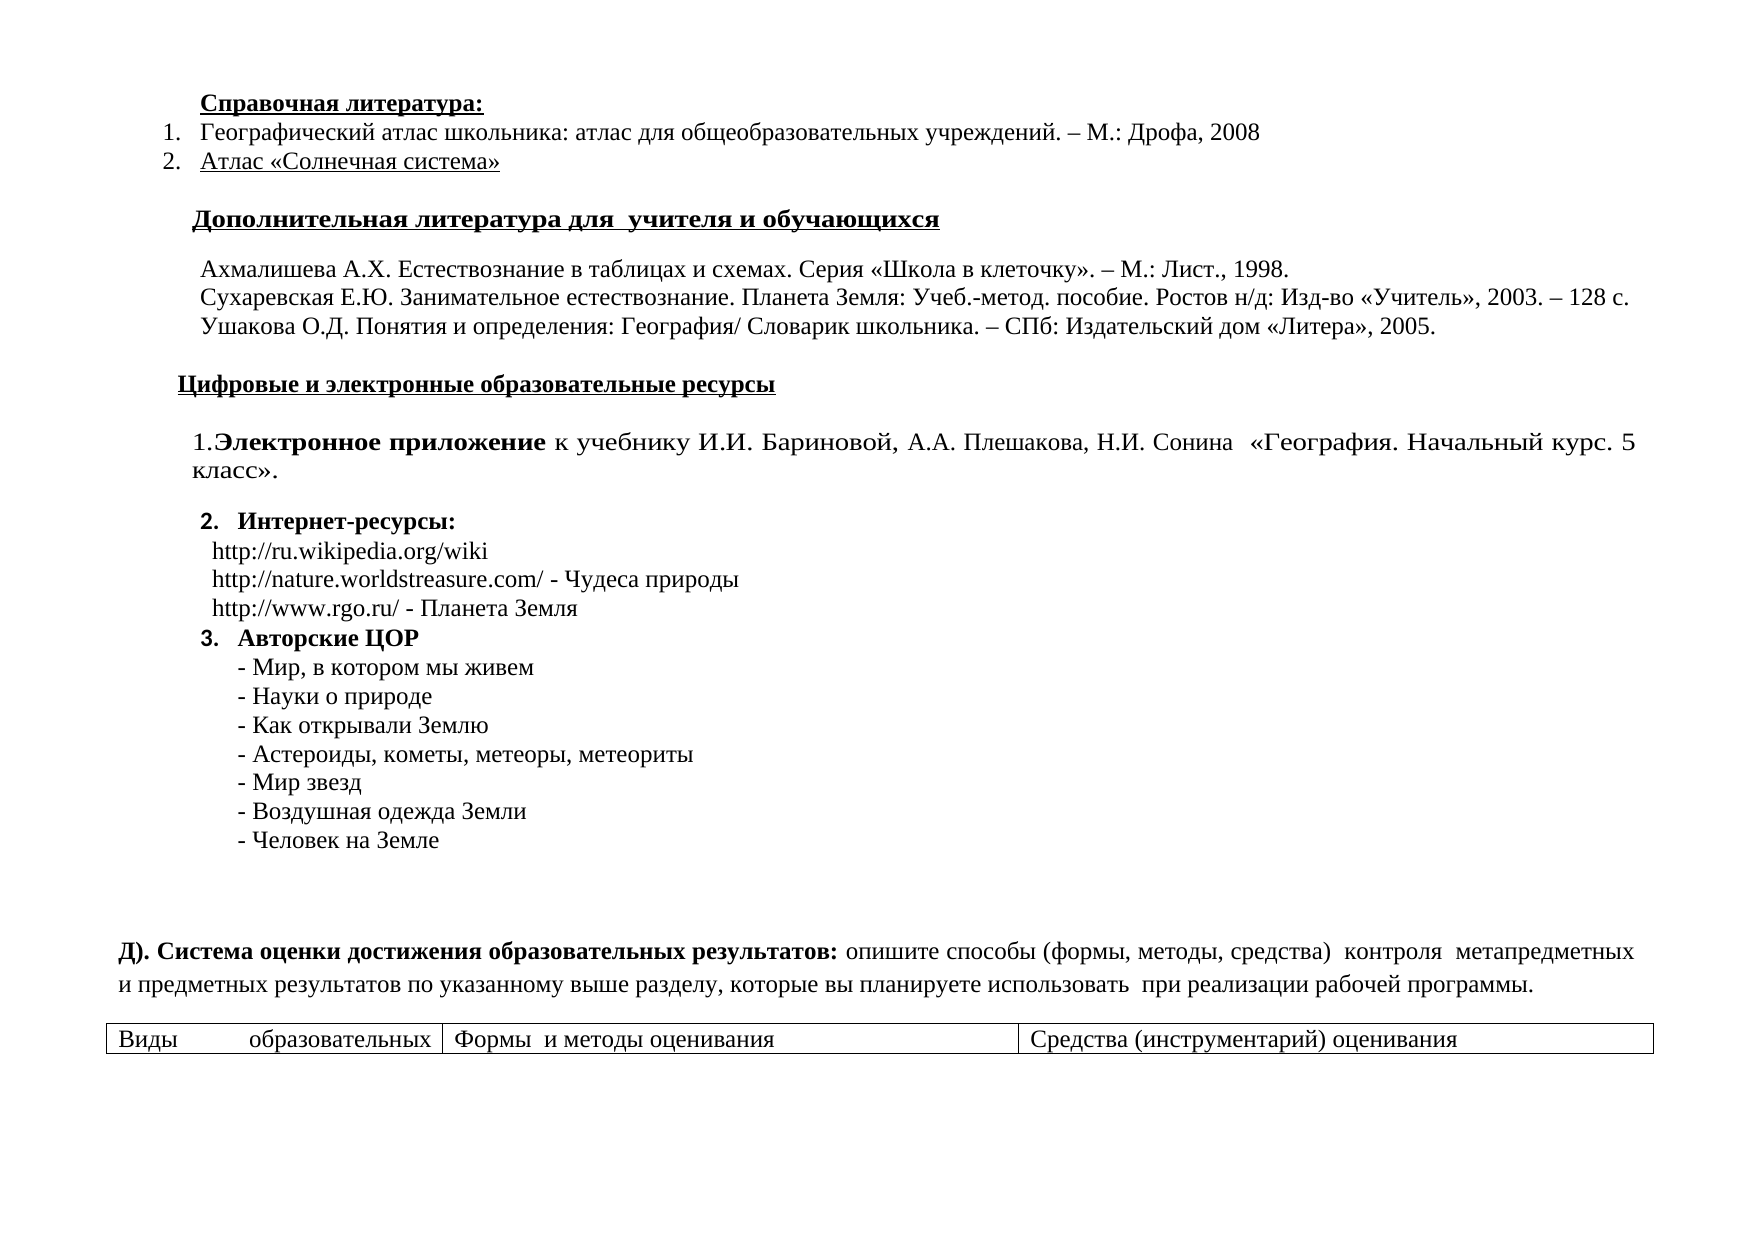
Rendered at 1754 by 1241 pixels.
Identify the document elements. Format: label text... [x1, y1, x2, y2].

list - Мир звезд [237, 767, 1636, 796]
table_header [443, 1024, 1018, 1053]
list http://ru.wikipedia.org/wiki [212, 536, 1636, 564]
text Д). Система оценки достижения образовательных результатов: опишите способы (формы, методы, средства) контроля метапредметных и предметных результатов по указанному выше разделу, которые вы планируете использовать при реализации рабочей программы. [118, 936, 1636, 998]
text 1.Электронное приложение к учебнику И.И. Бариновой, А.А. Плешакова, Н.И. Сонина «География. Начальный курс. 5 класс». [192, 427, 1636, 484]
list Интернет-ресурсы: [200, 505, 1636, 536]
list - Астероиды, кометы, метеоры, метеориты [237, 739, 1636, 767]
list - Науки о природе [237, 681, 1636, 710]
list - Как открывали Землю [237, 710, 1636, 739]
list Атлас «Солнечная система» [162, 146, 1636, 175]
list Сухаревская Е.Ю. Занимательное естествознание. Планета Земля: Учеб.-метод. пособие. Ростов н/д: Изд-во «Учитель», 2003. – 128 с. [200, 282, 1636, 311]
list http://www.rgo.ru/ - Планета Земля [212, 593, 1636, 622]
list Географический атлас школьника: атлас для общеобразовательных учреждений. – М.: Дрофа, 2008 [162, 117, 1636, 146]
text Дополнительная литература для учителя и обучающихся [192, 204, 1636, 233]
list Авторские ЦОР [200, 622, 1636, 652]
list - Мир, в котором мы живем [237, 652, 1636, 681]
list - Человек на Земле [237, 825, 1636, 854]
list Ахмалишева А.Х. Естествознание в таблицах и схемах. Серия «Школа в клеточку». – М.: Лист., 1998. [200, 254, 1636, 282]
list - Воздушная одежда Земли [237, 796, 1636, 825]
list http://nature.worldstreasure.com/ - Чудеса природы [212, 564, 1636, 593]
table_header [1019, 1024, 1653, 1053]
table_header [107, 1024, 442, 1053]
list Справочная литература: [200, 88, 1636, 117]
list Ушакова О.Д. Понятия и определения: География/ Словарик школьника. – СПб: Издательский дом «Литера», 2005. [200, 311, 1636, 340]
text Цифровые и электронные образовательные ресурсы [162, 369, 1636, 397]
